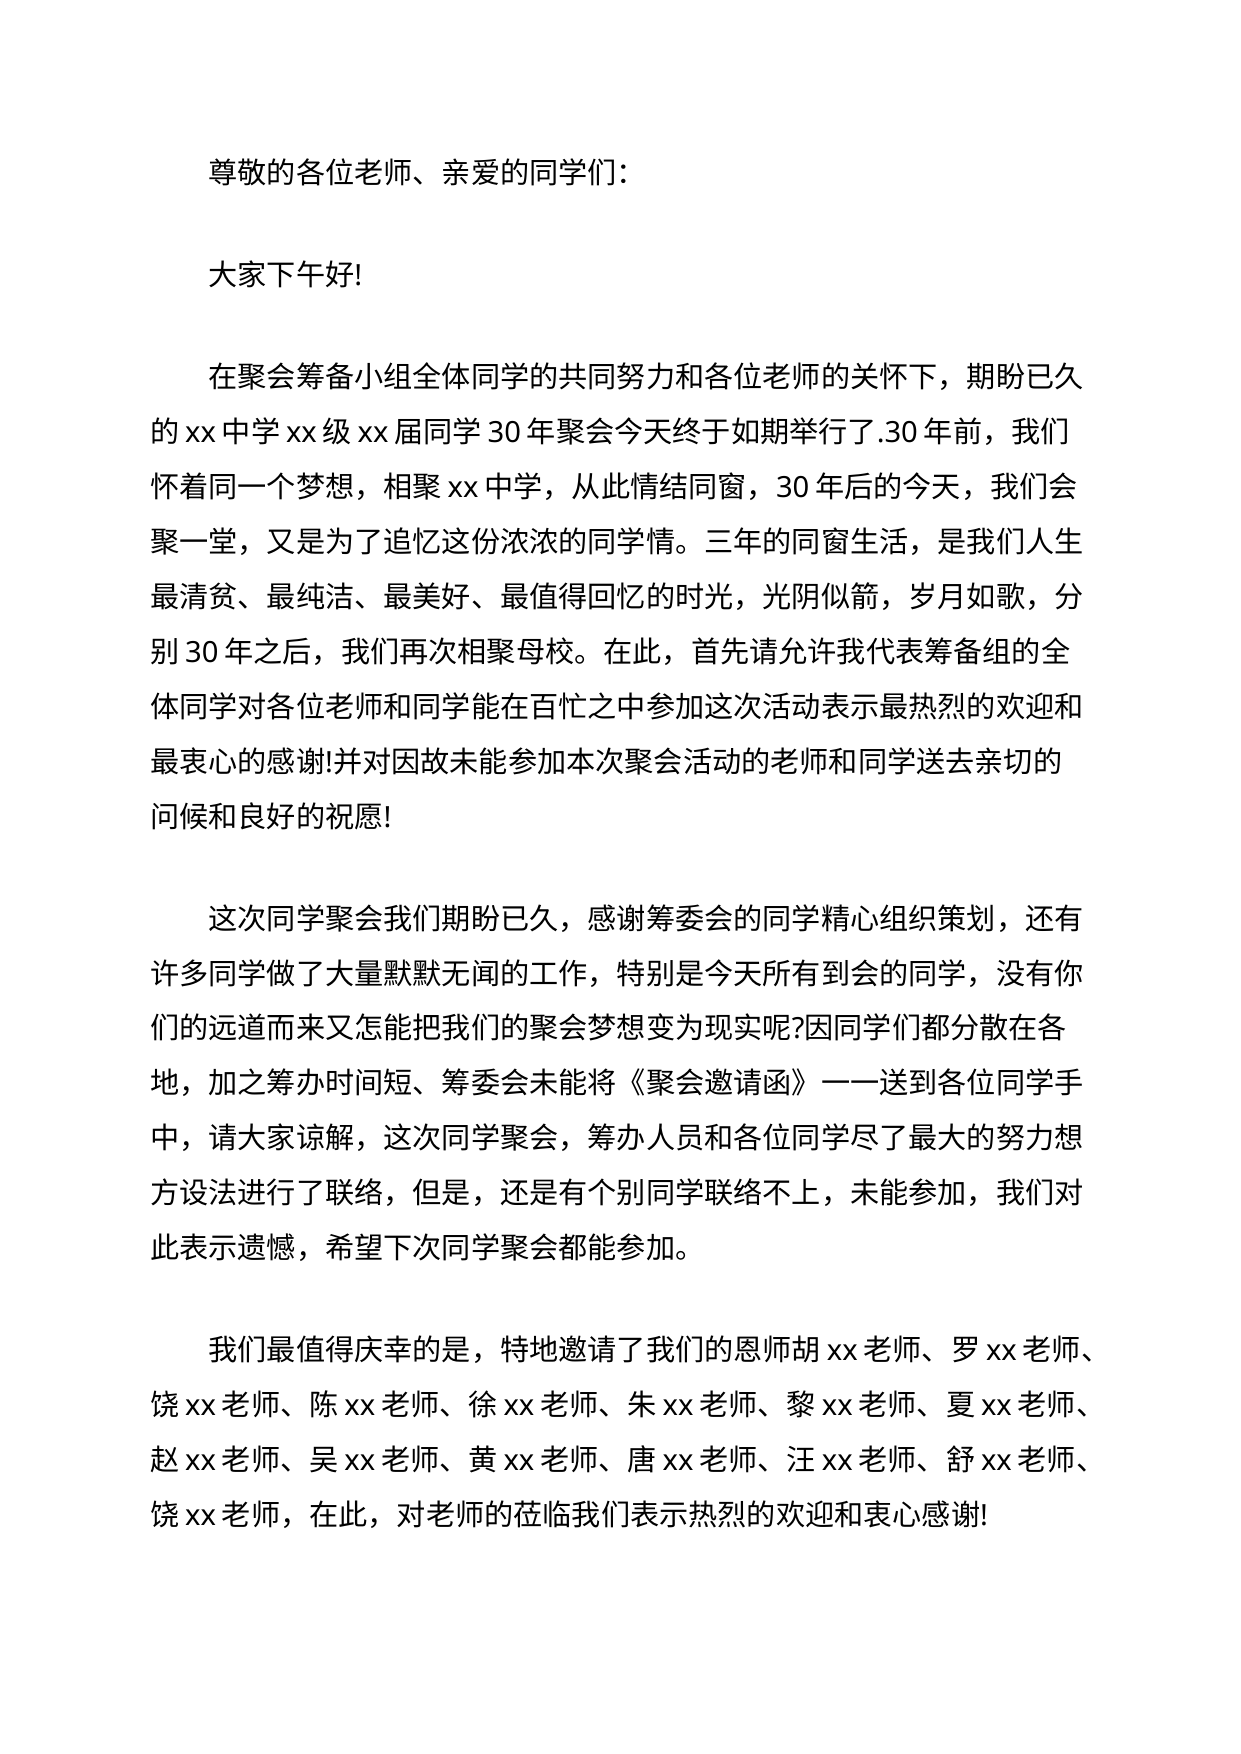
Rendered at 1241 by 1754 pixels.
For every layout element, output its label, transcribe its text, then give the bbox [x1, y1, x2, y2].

text 在聚会筹备小组全体同学的共同努力和各位老师的关怀下，期盼已久的xx中学xx级xx届同学30年聚会今天终于如期举行了.30年前，我们怀着同一个梦想，相聚xx中学，从此情结同窗，30年后的今天，我们会聚一堂，又是为了追忆这份浓浓的同学情。三年的同窗生活，是我们人生最清贫、最纯洁、最美好、最值得回忆的时光，光阴似箭，岁月如歌，分别30年之后，我们再次相聚母校。在此，首先请允许我代表筹备组的全体同学对各位老师和同学能在百忙之中参加这次活动表示最热烈的欢迎和最衷心的感谢!并对因故未能参加本次聚会活动的老师和同学送去亲切的问候和良好的祝愿! [150, 354, 1090, 836]
text 这次同学聚会我们期盼已久，感谢筹委会的同学精心组织策划，还有许多同学做了大量默默无闻的工作，特别是今天所有到会的同学，没有你们的远道而来又怎能把我们的聚会梦想变为现实呢?因同学们都分散在各地，加之筹办时间短、筹委会未能将《聚会邀请函》一一送到各位同学手中，请大家谅解，这次同学聚会，筹办人员和各位同学尽了最大的努力想方设法进行了联络，但是，还是有个别同学联络不上，未能参加，我们对此表示遗憾，希望下次同学聚会都能参加。 [150, 895, 1090, 1267]
text 我们最值得庆幸的是，特地邀请了我们的恩师胡xx老师、罗xx老师、饶xx老师、陈xx老师、徐xx老师、朱xx老师、黎xx老师、夏xx老师、赵xx老师、吴xx老师、黄xx老师、唐xx老师、汪xx老师、舒xx老师、饶xx老师，在此，对老师的莅临我们表示热烈的欢迎和衷心感谢! [150, 1327, 1090, 1534]
text 尊敬的各位老师、亲爱的同学们： [150, 150, 1090, 192]
text 大家下午好! [150, 252, 1090, 294]
